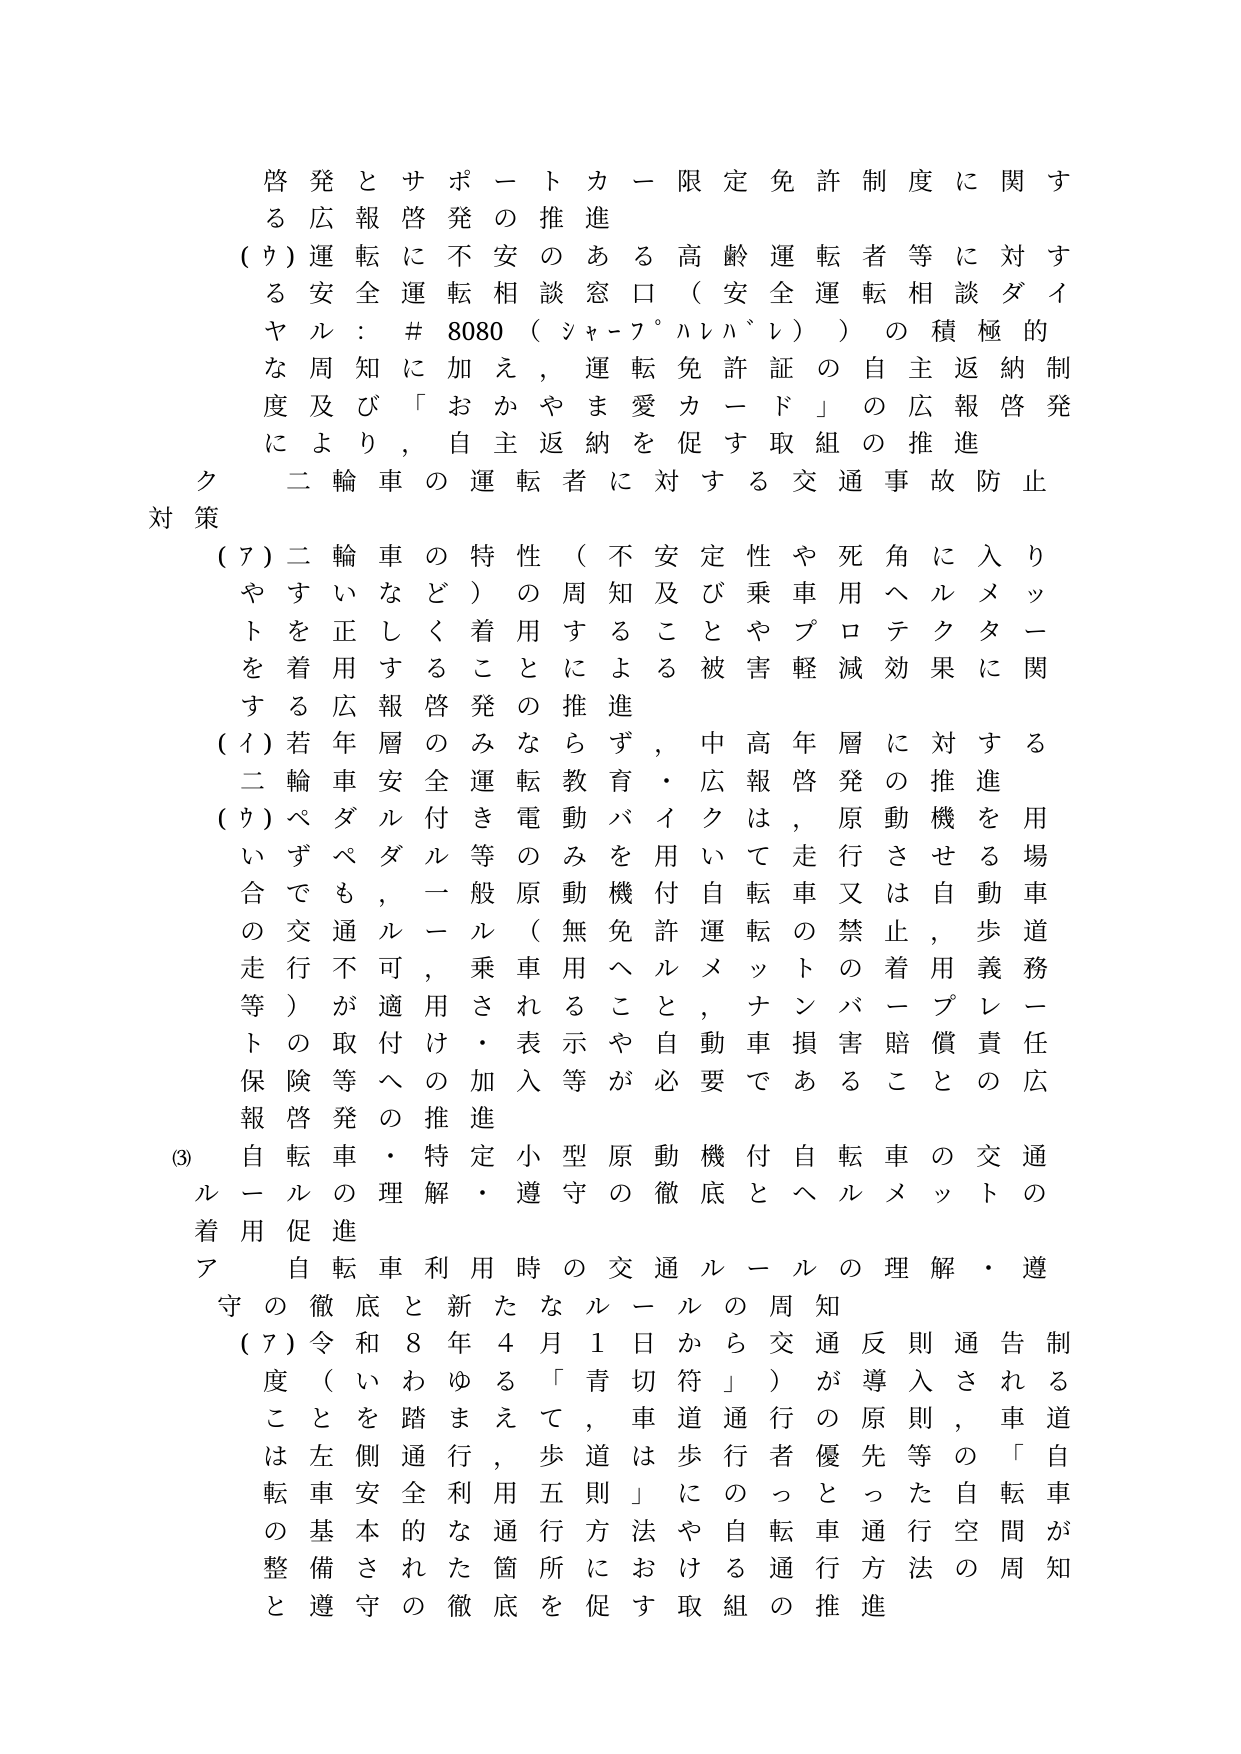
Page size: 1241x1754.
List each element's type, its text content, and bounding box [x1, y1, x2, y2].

text (ｳ) ペダル付き電動バイクは，原動機を用いずペダル等のみを用いて走行させる場合でも，一般原動機付自転車又は自動車の交通ルール（無免許運転の禁止，歩道走行不可，乗車用ヘルメットの着用義務等）が適用されること，ナンバープレートの取付け・表示や自動車損害賠償責任保険等への加入等が必要であることの広報啓発の推進 [211, 798, 1092, 1136]
text (ｱ) 二輪車の特性（不安定性や死角に入りやすいなど）の周知及び乗車用ヘルメットを正しく着用することやプロテクターを着用することによる被害軽減効果に関する広報啓発の推進 [211, 536, 1092, 723]
text (ｳ) 運転に不安のある高齢運転者等に対する安全運転相談窓口（安全運転相談ダイヤル：＃8080（ｼｬｰﾌﾟﾊﾚﾊﾞﾚ））の積極的な周知に加え，運転免許証の自主返納制度及び「おかやま愛カード」の広報啓発により，自主返納を促す取組の推進 [217, 236, 1092, 461]
text ア 自転車利用時の交通ルールの理解・遵守の徹底と新たなルールの周知 [194, 1248, 1092, 1323]
text ク 二輪車の運転者に対する交通事故防止対策 [148, 461, 1092, 536]
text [217, 161, 1092, 236]
text (ｱ) 令和８年４月１日から交通反則通告制度（いわゆる「青切符」）が導入されることを踏まえて，車道通行の原則，車道は左側通行，歩道は歩行者優先等の「自転車安全利用五則」にのっとった自転車の基本的な通行方法や自転車通行空間が整備された箇所における通行方法の周知と遵守の徹底を促す取組の推進 [217, 1323, 1092, 1623]
text ⑶ 自転車・特定小型原動機付自転車の交通ルールの理解・遵守の徹底とヘルメットの着用促進 [171, 1136, 1092, 1248]
text (ｲ) 若年層のみならず，中高年層に対する二輪車安全運転教育・広報啓発の推進 [211, 723, 1092, 798]
